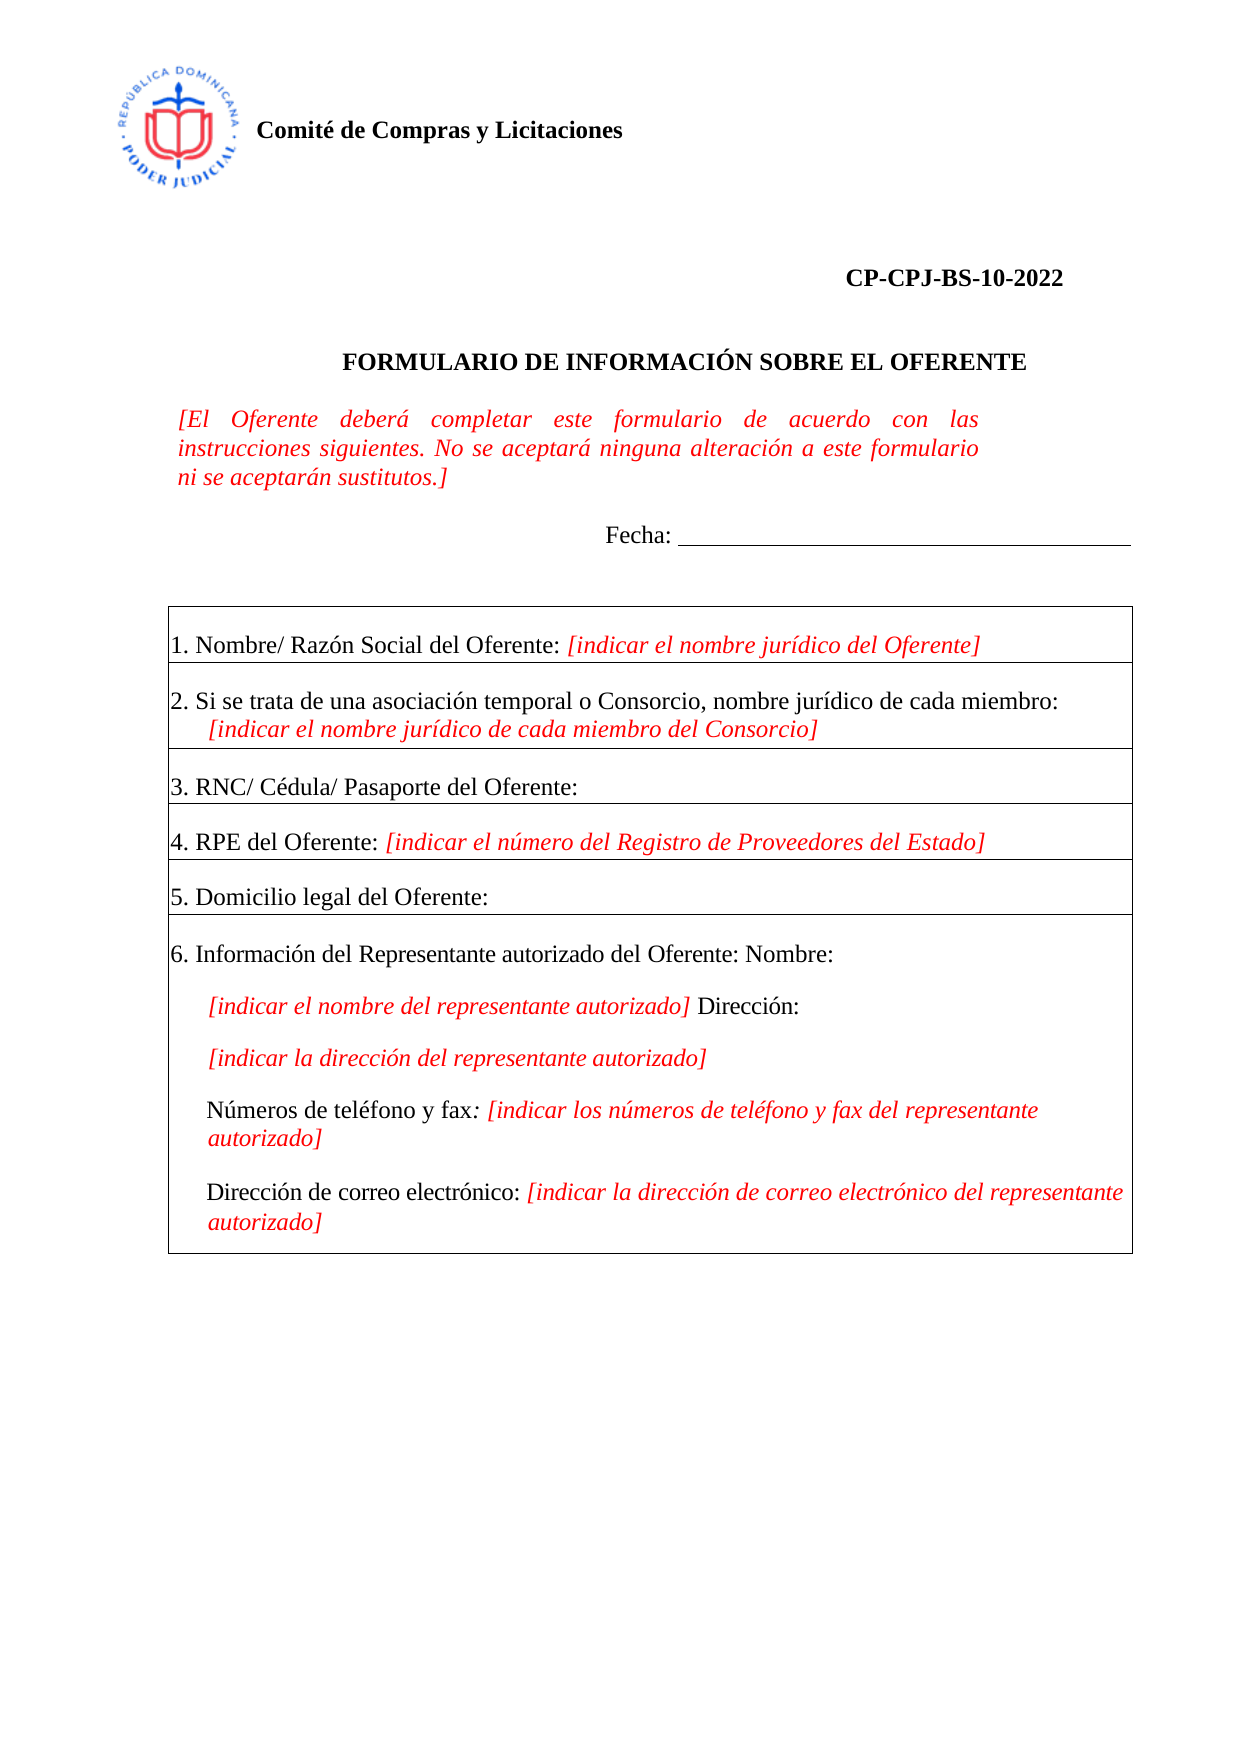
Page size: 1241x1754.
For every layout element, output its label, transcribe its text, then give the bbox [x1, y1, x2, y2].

table_cell 5. Domicilio legal del Oferente: [169, 860, 1132, 914]
text [El Oferente deberá completar este formulario de acuerdo con las instrucciones siguientes. No se aceptará ninguna alteración a este formulario ni se aceptarán sustitutos.] [177, 404, 980, 491]
picture [104, 53, 255, 204]
table_header 1. Nombre/ Razón Social del Oferente: [indicar el nombre jurídico del Oferente] [169, 607, 1132, 662]
text FORMULARIO DE INFORMACIÓN SOBRE EL OFERENTE [342, 347, 1144, 376]
text CP-CPJ-BS-10-2022 [156, 263, 1063, 291]
table_cell 3. RNC/ Cédula/ Pasaporte del Oferente: [169, 749, 1132, 803]
text Fecha: [605, 520, 1144, 548]
table_cell 6. Información del Representante autorizado del Oferente: Nombre: [indicar el nombre del representante autorizado] Dirección:[indicar la dirección del representante autorizado] Números de teléfono y fax: [indicar los números de teléfono y fax del representante autorizado] Dirección de correo electrónico: [indicar la dirección de correo electrónico del representante autorizado] [169, 915, 1132, 1253]
table_cell 4. RPE del Oferente: [indicar el número del Registro de Proveedores del Estado] [169, 804, 1132, 858]
text Comité de Compras y Licitaciones [156, 115, 1144, 144]
table_cell 2. Si se trata de una asociación temporal o Consorcio, nombre jurídico de cada miembro: [indicar el nombre jurídico de cada miembro del Consorcio] [169, 663, 1132, 748]
